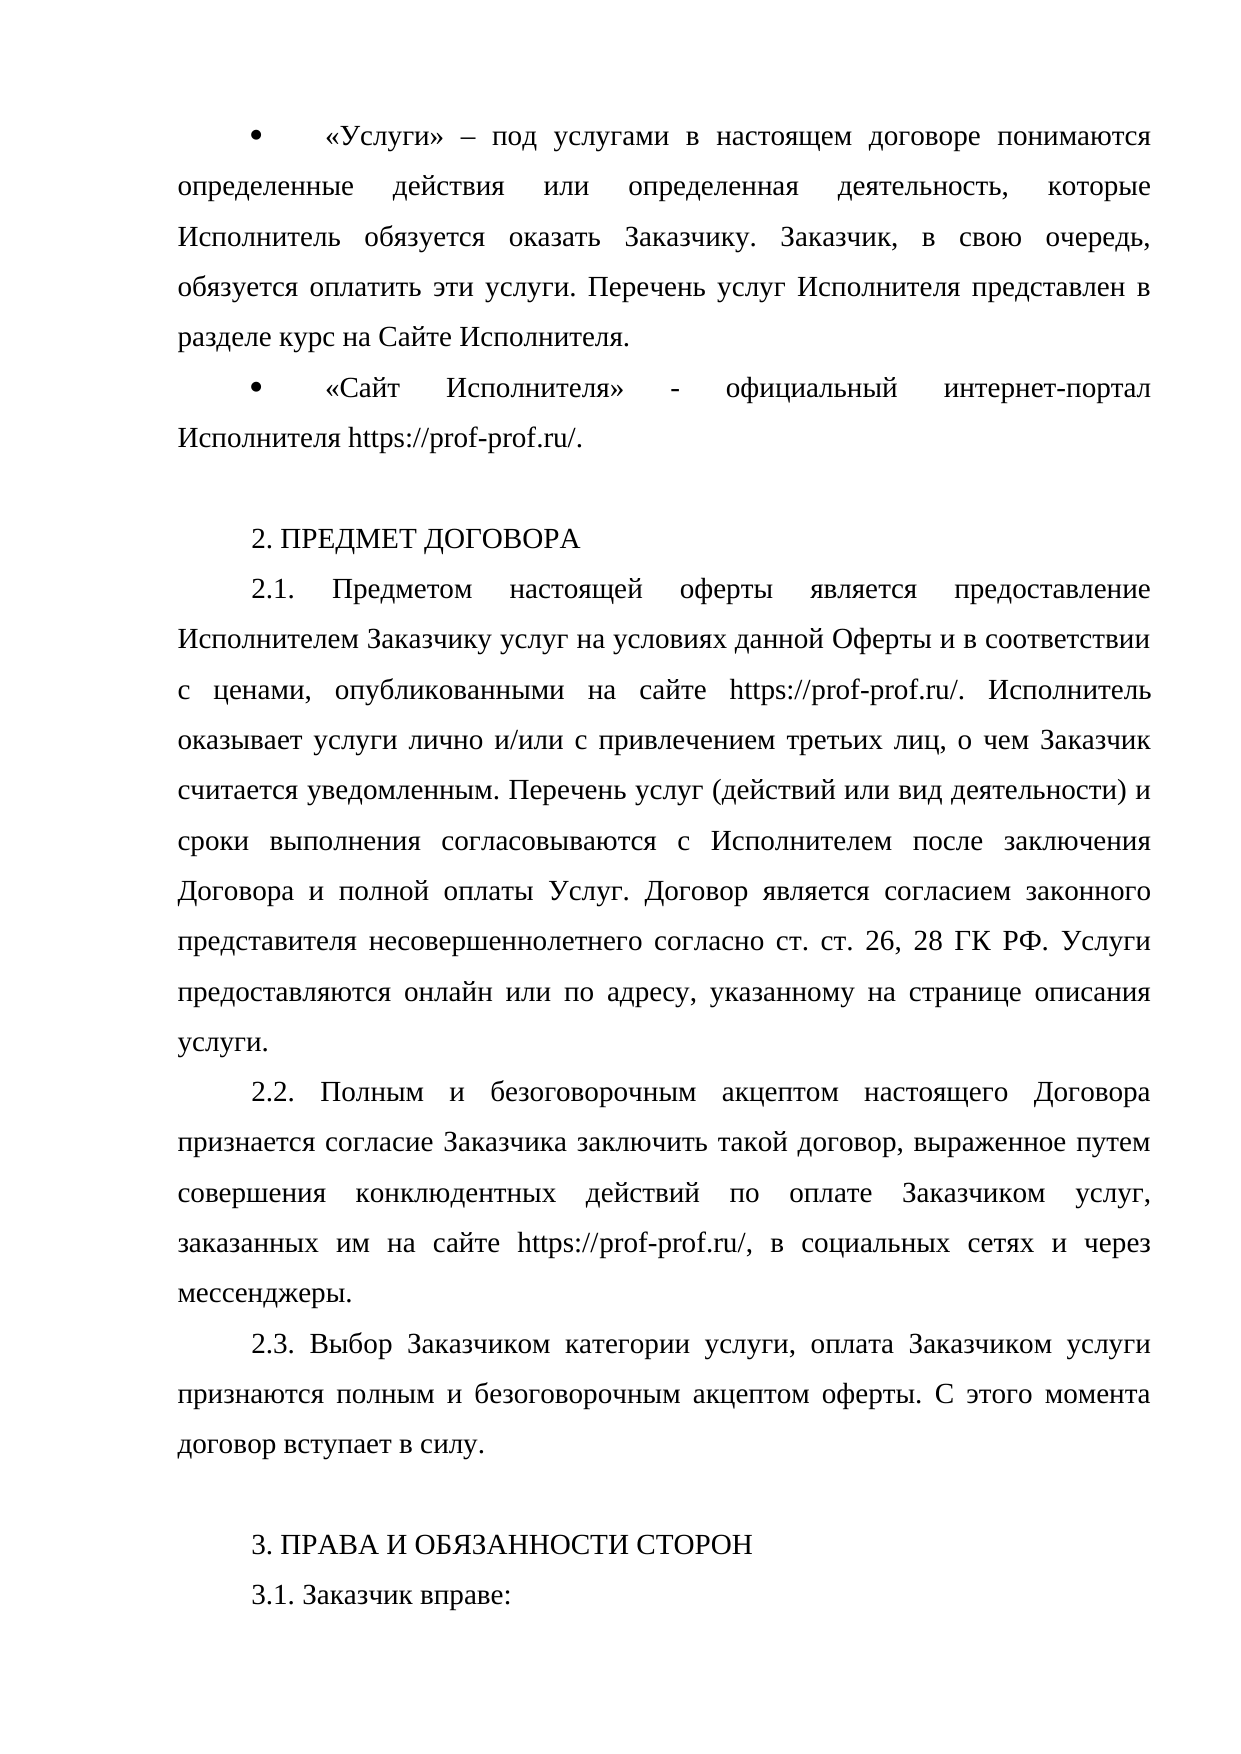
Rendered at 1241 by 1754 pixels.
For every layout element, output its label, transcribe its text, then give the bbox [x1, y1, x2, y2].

list «Сайт Исполнителя» - официальный интернет-портал Исполнителя https://prof-prof.ru/. [177, 370, 1152, 454]
text 3. ПРАВА И ОБЯЗАННОСТИ СТОРОН [177, 1527, 1152, 1561]
list «Услуги» – под услугами в настоящем договоре понимаются определенные действия или определенная деятельность, которые Исполнитель обязуется оказать Заказчику. Заказчик, в свою очередь, обязуется оплатить эти услуги. Перечень услуг Исполнителя представлен в разделе курс на Сайте Исполнителя. [177, 118, 1152, 353]
text 3.1. Заказчик вправе: [177, 1577, 1152, 1611]
text 2.3. Выбор Заказчиком категории услуги, оплата Заказчиком услуги признаются полным и безоговорочным акцептом оферты. С этого момента договор вступает в силу. [177, 1326, 1152, 1460]
text 2.1. Предметом настоящей оферты является предоставление Исполнителем Заказчику услуг на условиях данной Оферты и в соответствии с ценами, опубликованными на сайте https://prof-prof.ru/. Исполнитель оказывает услуги лично и/или с привлечением третьих лиц, о чем Заказчик считается уведомленным. Перечень услуг (действий или вид деятельности) и сроки выполнения согласовываются с Исполнителем после заключения Договора и полной оплаты Услуг. Договор является согласием законного представителя несовершеннолетнего согласно ст. ст. 26, 28 ГК РФ. Услуги предоставляются онлайн или по адресу, указанному на странице описания услуги. [177, 571, 1152, 1057]
text 2.2. Полным и безоговорочным акцептом настоящего Договора признается согласие Заказчика заключить такой договор, выраженное путем совершения конклюдентных действий по оплате Заказчиком услуг, заказанных им на сайте https://prof-prof.ru/, в социальных сетях и через мессенджеры. [177, 1074, 1152, 1309]
text 2. ПРЕДМЕТ ДОГОВОРА [177, 521, 1152, 554]
